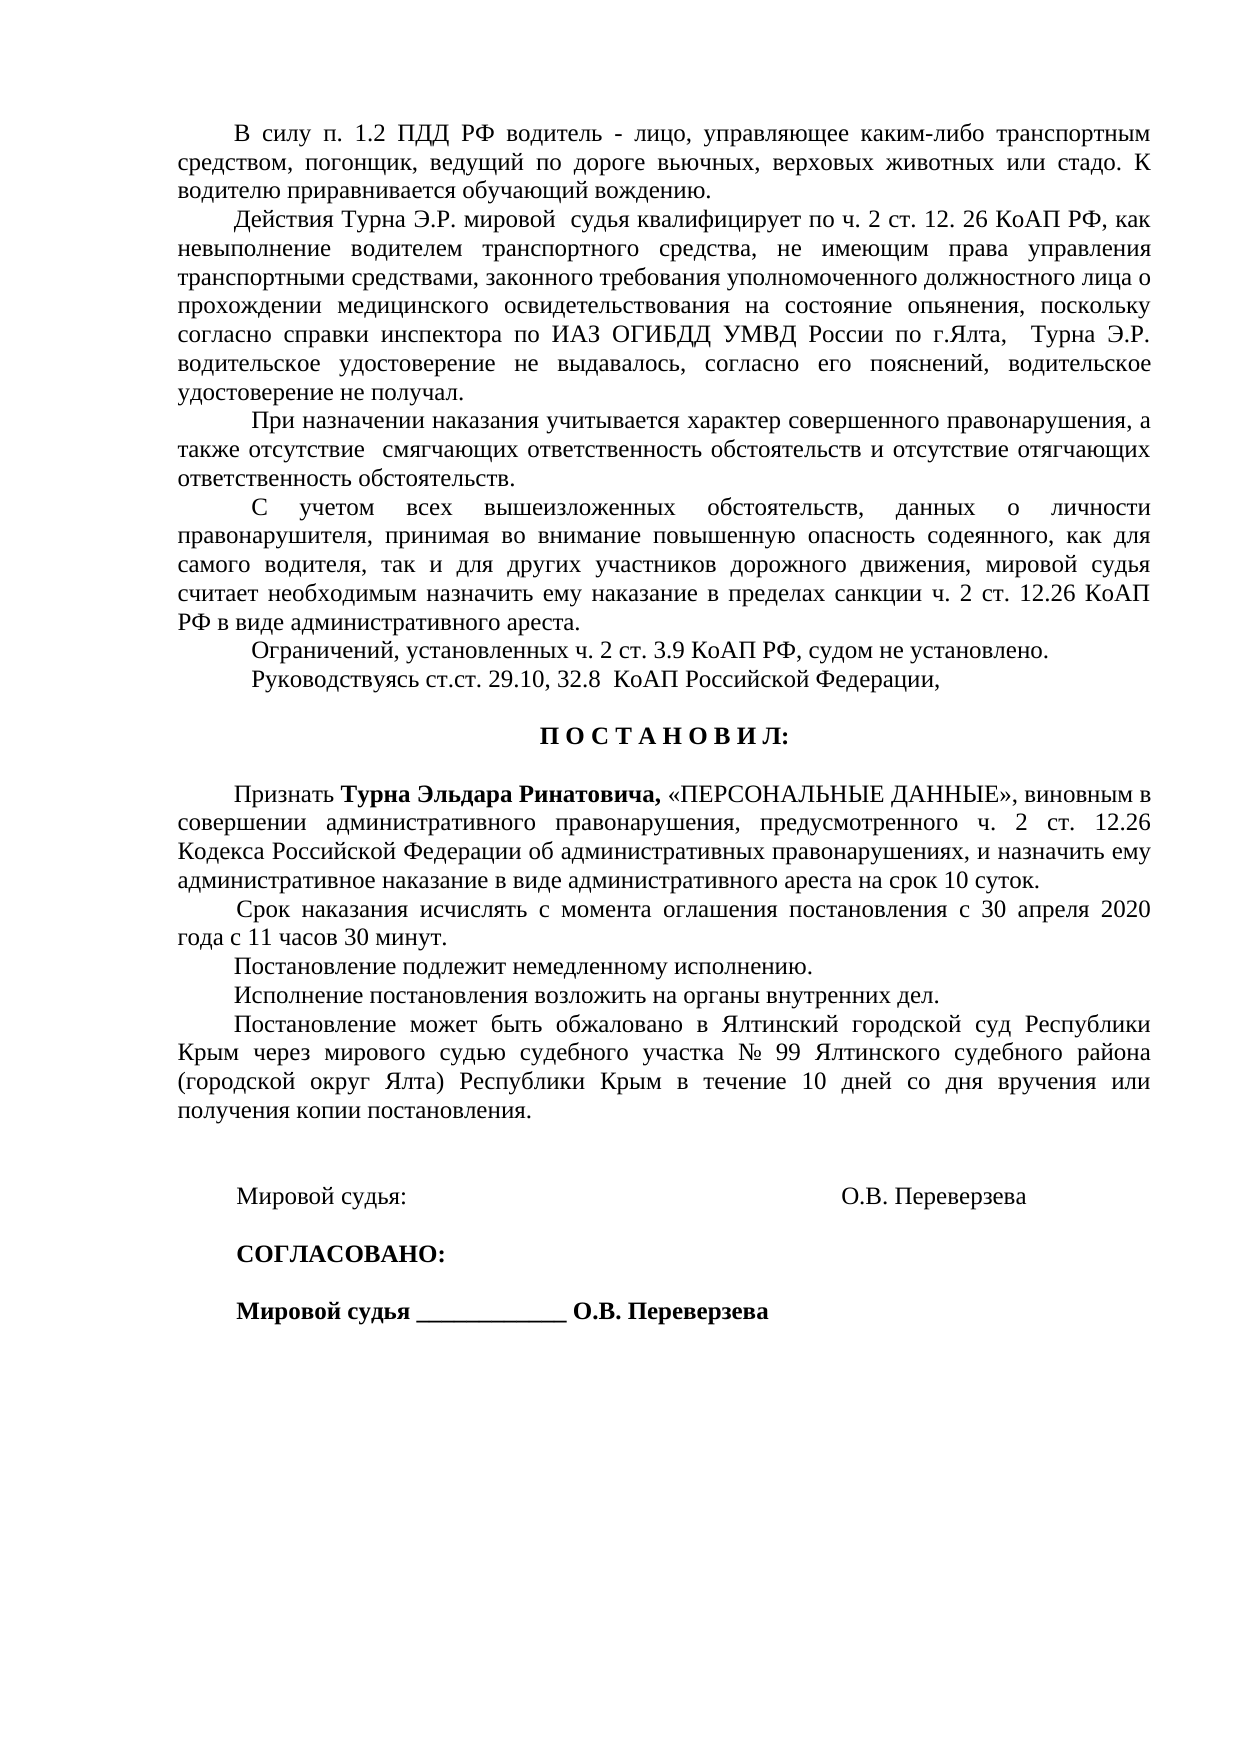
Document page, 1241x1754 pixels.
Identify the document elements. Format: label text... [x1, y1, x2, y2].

text Признать Турна Эльдара Ринатовича, «ПЕРСОНАЛЬНЫЕ ДАННЫЕ», виновным в совершении административного правонарушения, предусмотренного ч. 2 ст. 12.26 Кодекса Российской Федерации об административных правонарушениях, и назначить ему административное наказание в виде административного ареста на срок 10 суток. [177, 779, 1152, 894]
text Мировой судья: О.В. Переверзева [177, 1181, 1152, 1210]
text С учетом всех вышеизложенных обстоятельств, данных о личности правонарушителя, принимая во внимание повышенную опасность содеянного, как для самого водителя, так и для других участников дорожного движения, мировой судья считает необходимым назначить ему наказание в пределах санкции ч. 2 ст. 12.26 КоАП РФ в виде административного ареста. [177, 492, 1152, 636]
text Действия Турна Э.Р. мировой судья квалифицирует по ч. 2 ст. 12. 26 КоАП РФ, как невыполнение водителем транспортного средства, не имеющим права управления транспортными средствами, законного требования уполномоченного должностного лица о прохождении медицинского освидетельствования на состояние опьянения, поскольку согласно справки инспектора по ИАЗ ОГИБДД УМВД России по г.Ялта, Турна Э.Р. водительское удостоверение не выдавалось, согласно его пояснений, водительское удостоверение не получал. [177, 204, 1152, 406]
text Срок наказания исчислять с момента оглашения постановления с 30 апреля 2020 года с 11 часов 30 минут. [177, 894, 1152, 951]
text СОГЛАСОВАНО: [177, 1239, 1152, 1267]
text Постановление подлежит немедленному исполнению. [177, 951, 1152, 980]
text Руководствуясь ст.ст. 29.10, 32.8 КоАП Российской Федерации, [177, 664, 1152, 693]
text Постановление может быть обжаловано в Ялтинский городской суд Республики Крым через мирового судью судебного участка № 99 Ялтинского судебного района (городской округ Ялта) Республики Крым в течение 10 дней со дня вручения или получения копии постановления. [177, 1009, 1152, 1124]
text Исполнение постановления возложить на органы внутренних дел. [177, 980, 1152, 1009]
text Ограничений, установленных ч. 2 ст. 3.9 КоАП РФ, судом не установлено. [177, 636, 1152, 664]
text П О С Т А Н О В И Л: [177, 721, 1152, 750]
text В силу п. 1.2 ПДД РФ водитель - лицо, управляющее каким-либо транспортным средством, погонщик, ведущий по дороге вьючных, верховых животных или стадо. К водителю приравнивается обучающий вождению. [177, 118, 1152, 204]
text Мировой судья ____________ О.В. Переверзева [177, 1296, 1152, 1325]
text При назначении наказания учитывается характер совершенного правонарушения, а также отсутствие смягчающих ответственность обстоятельств и отсутствие отягчающих ответственность обстоятельств. [177, 406, 1152, 492]
